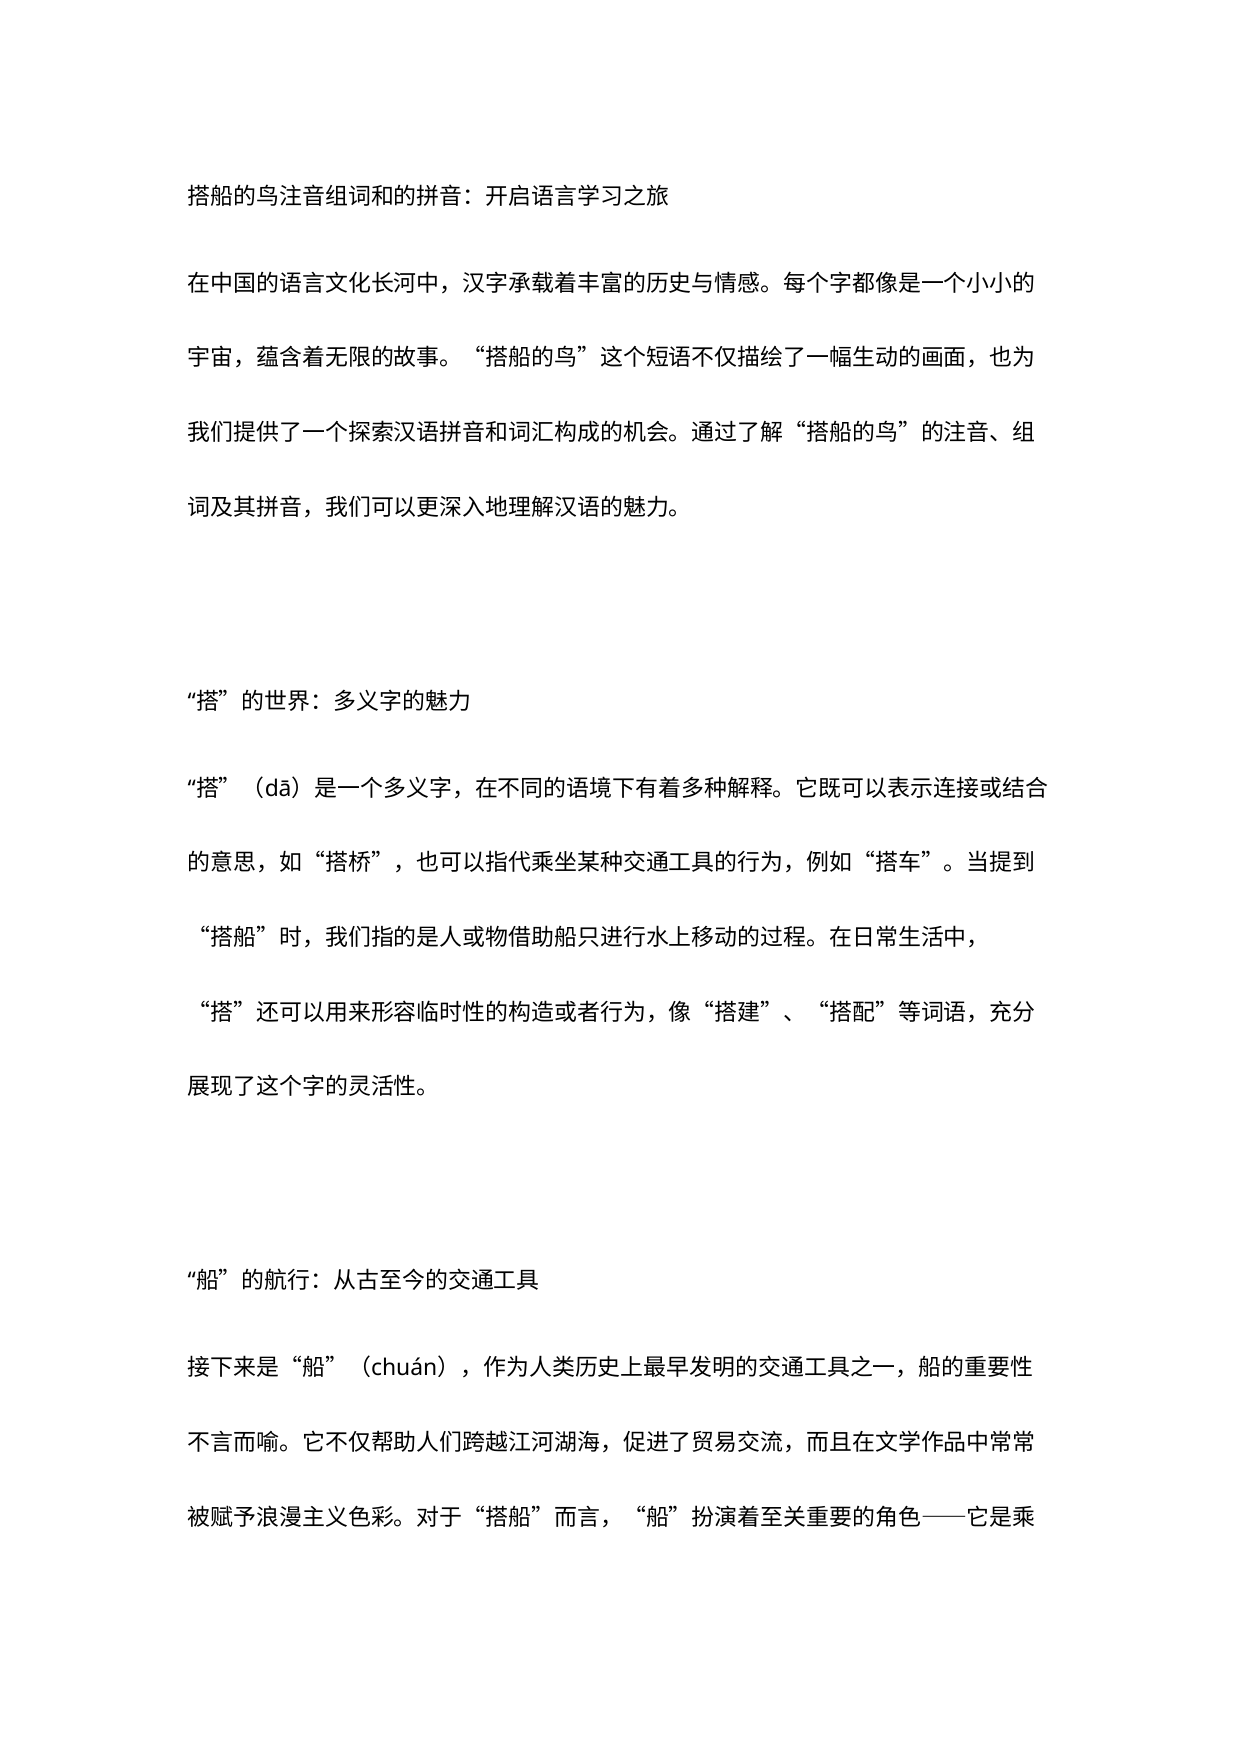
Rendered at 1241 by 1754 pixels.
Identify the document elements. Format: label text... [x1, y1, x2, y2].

text “搭”的世界：多义字的魅力 [187, 667, 1053, 732]
text “船”的航行：从古至今的交通工具 [187, 1247, 1053, 1312]
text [187, 1333, 1053, 1548]
text “搭”（dā）是一个多义字，在不同的语境下有着多种解释。它既可以表示连接或结合的意思，如“搭桥”，也可以指代乘坐某种交通工具的行为，例如“搭车”。当提到“搭船”时，我们指的是人或物借助船只进行水上移动的过程。在日常生活中，“搭”还可以用来形容临时性的构造或者行为，像“搭建”、“搭配”等词语，充分展现了这个字的灵活性。 [187, 753, 1053, 1117]
text 搭船的鸟注音组词和的拼音：开启语言学习之旅 [187, 162, 1053, 227]
text 在中国的语言文化长河中，汉字承载着丰富的历史与情感。每个字都像是一个小小的宇宙，蕴含着无限的故事。“搭船的鸟”这个短语不仅描绘了一幅生动的画面，也为我们提供了一个探索汉语拼音和词汇构成的机会。通过了解“搭船的鸟”的注音、组词及其拼音，我们可以更深入地理解汉语的魅力。 [187, 248, 1053, 538]
